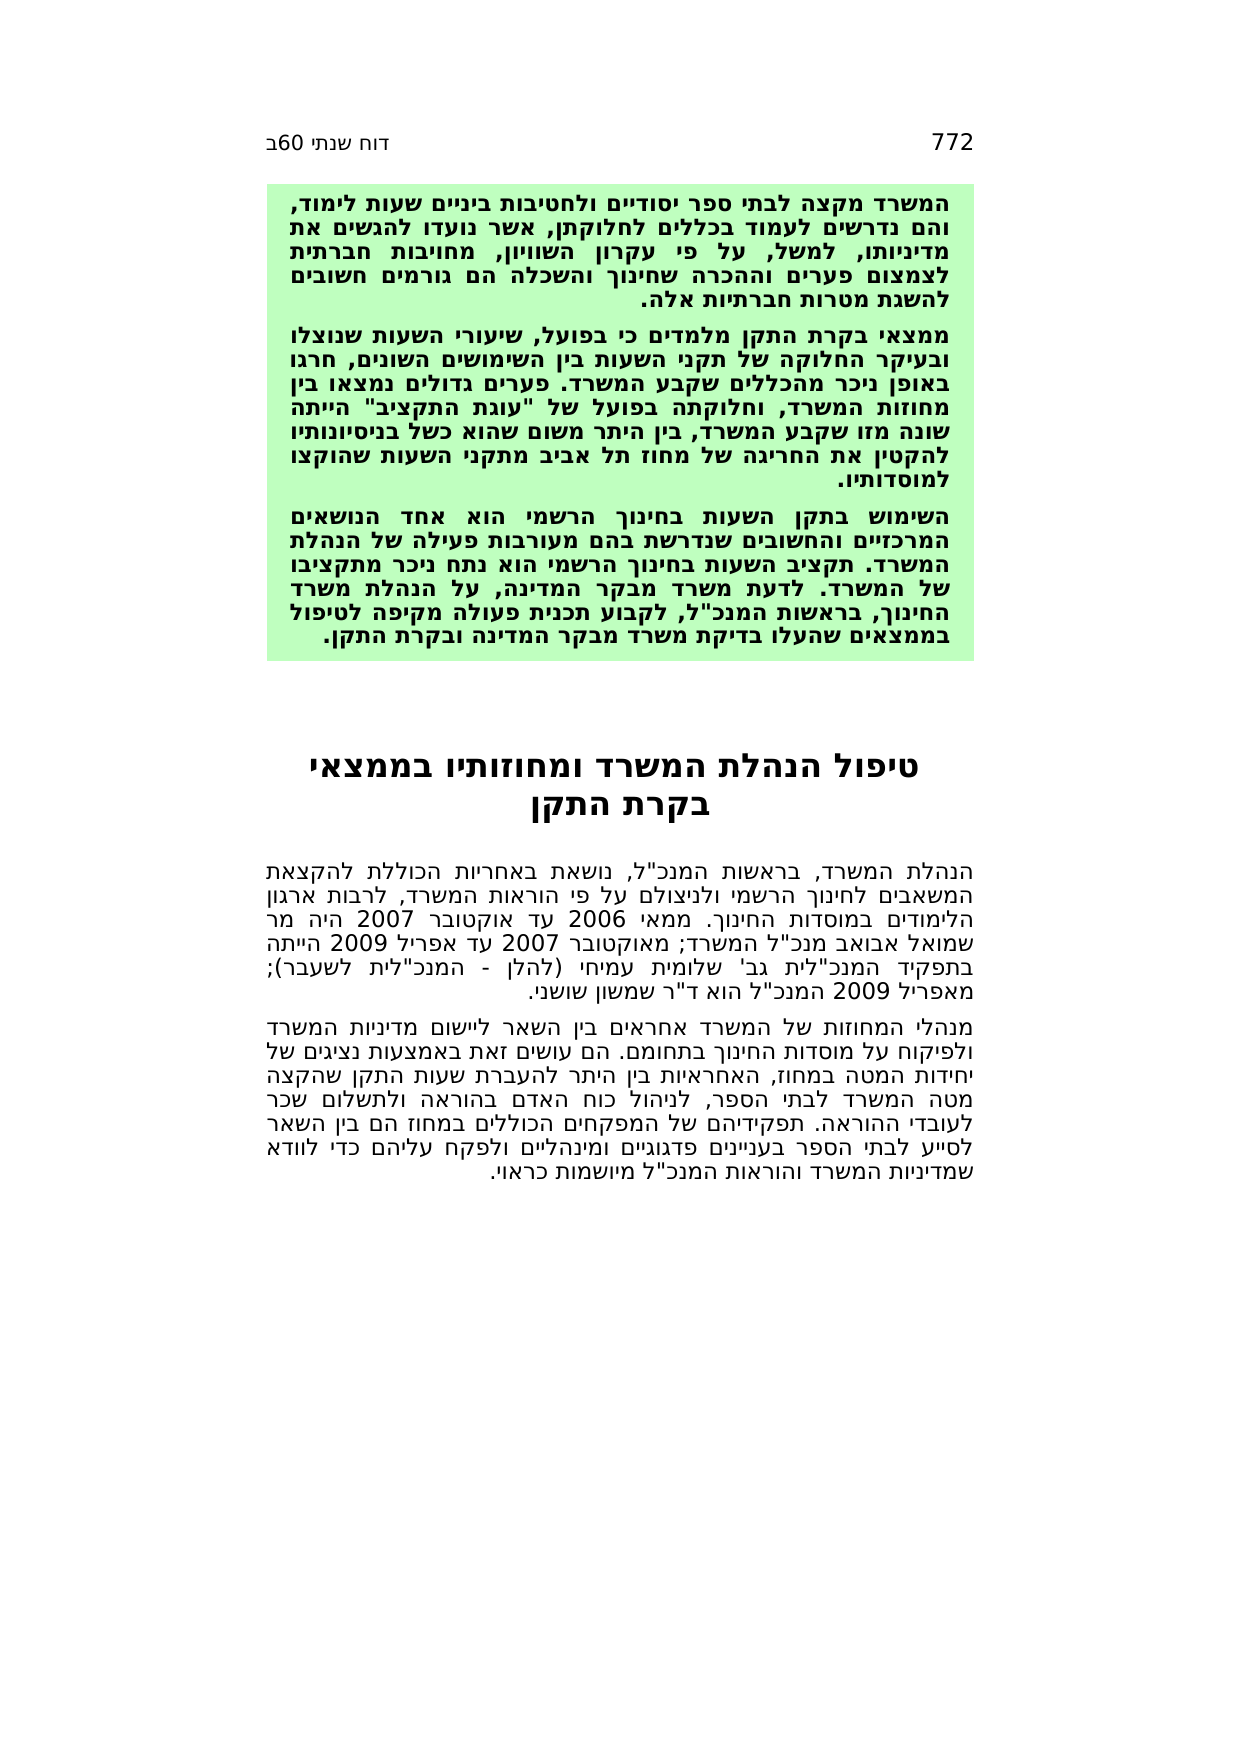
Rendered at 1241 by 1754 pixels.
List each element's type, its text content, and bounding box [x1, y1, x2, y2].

text ממצאי בקרת התקן מלמדים כי בפועל, שיעורי השעות שנוצלו ובעיקר החלוקה של תקני השעות בין השימושים השונים, חרגו באופן ניכר מהכללים שקבע המשרד. פערים גדולים נמצאו בין מחוזות המשרד, וחלוקתה בפועל של "עוגת התקציב" הייתה שונה מזו שקבע המשרד, בין היתר משום שהוא כשל בניסיונותיו להקטין את החריגה של מחוז תל אביב מתקני השעות שהוקצו למוסדותיו. [267, 315, 974, 492]
text הנהלת המשרד, בראשות המנכ"ל, נושאת באחריות הכוללת להקצאת המשאבים לחינוך הרשמי ולניצולם על פי הוראות המשרד, לרבות ארגון הלימודים במוסדות החינוך. ממאי 2006 עד אוקטובר 2007 היה מר שמואל אבואב מנכ"ל המשרד; מאוקטובר 2007 עד אפריל 2009 הייתה בתפקיד המנכ"לית גב' שלומית עמיחי (להלן - המנכ"לית לשעבר); מאפריל 2009 המנכ"ל הוא ד"ר שמשון שושני. [266, 860, 974, 1004]
text המשרד מקצה לבתי ספר יסודיים ולחטיבות ביניים שעות לימוד, והם נדרשים לעמוד בכללים לחלוקתן, אשר נועדו להגשים את מדיניותו, למשל, על פי עקרון השוויון, מחויבות חברתית לצמצום פערים וההכרה שחינוך והשכלה הם גורמים חשובים להשגת מטרות חברתיות אלה. [267, 184, 974, 312]
text השימוש בתקן השעות בחינוך הרשמי הוא אחד הנושאים המרכזיים והחשובים שנדרשת בהם מעורבות פעילה של הנהלת המשרד. תקציב השעות בחינוך הרשמי הוא נתח ניכר מתקציבו של המשרד. לדעת משרד מבקר המדינה, על הנהלת משרד החינוך, בראשות המנכ"ל, לקבוע תכנית פעולה מקיפה לטיפול בממצאים שהעלו בדיקת משרד מבקר המדינה ובקרת התקן. [267, 496, 974, 661]
text טיפול הנהלת המשרד ומחוזותיו בממצאי בקרת התקן [266, 748, 974, 823]
text מנהלי המחוזות של המשרד אחראים בין השאר ליישום מדיניות המשרד ולפיקוח על מוסדות החינוך בתחומם. הם עושים זאת באמצעות נציגים של יחידות המטה במחוז, האחראיות בין היתר להעברת שעות התקן שהקצה מטה המשרד לבתי הספר, לניהול כוח האדם בהוראה ולתשלום שכר לעובדי ההוראה. תפקידיהם של המפקחים הכוללים במחוז הם בין השאר לסייע לבתי הספר בעניינים פדגוגיים ומינהליים ולפקח עליהם כדי לוודא שמדיניות המשרד והוראות המנכ"ל מיושמות כראוי. [266, 1016, 974, 1184]
